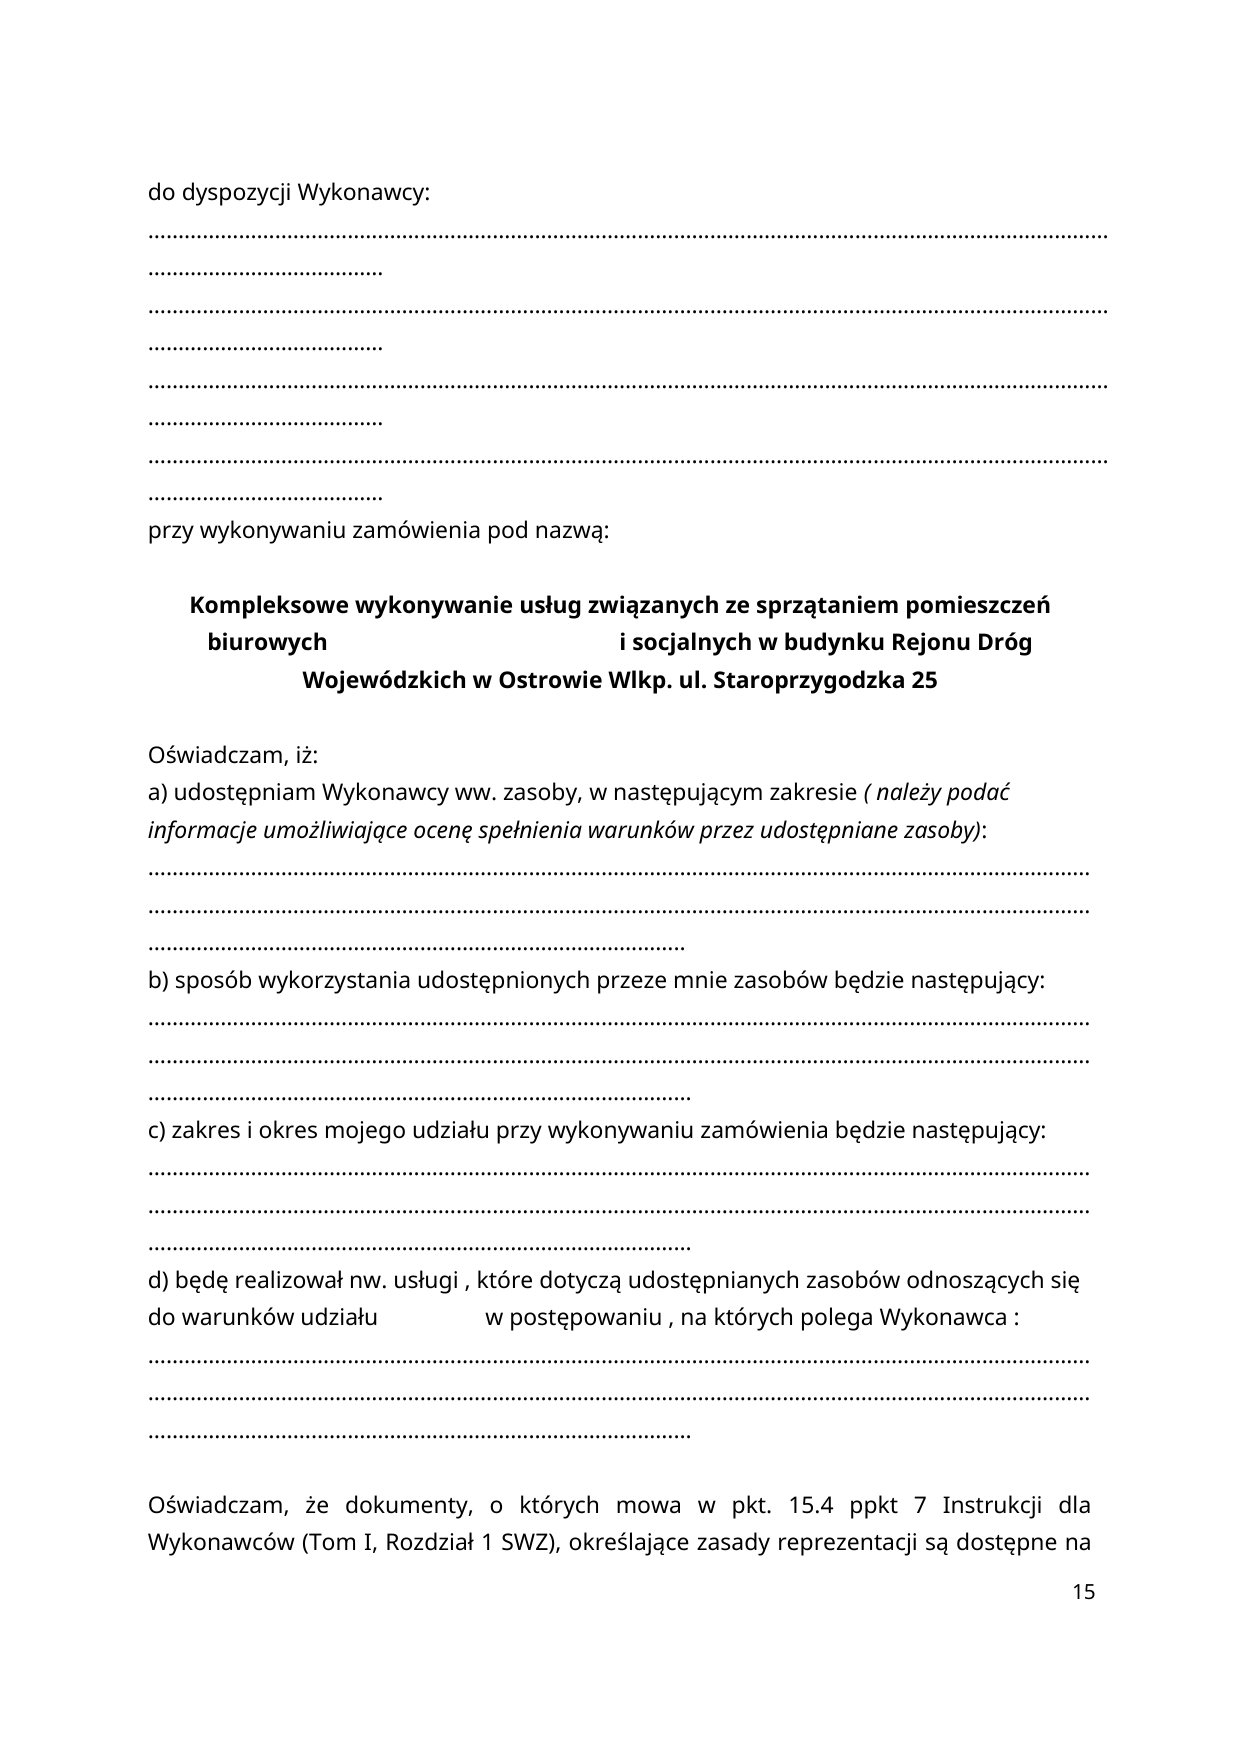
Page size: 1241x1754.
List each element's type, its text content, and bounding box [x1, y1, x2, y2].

text Oświadczam, iż: [148, 739, 1093, 770]
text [148, 1489, 1093, 1558]
text d) będę realizował nw. usługi , które dotyczą udostępnianych zasobów odnoszących się do warunków udziału w postępowaniu , na których polega Wykonawca : …………………………………………………………………………………………………………………………………………………………………………………………………………………………………………………………………………………………………………………………………………………………………… [148, 1264, 1093, 1445]
text ……………………………………………………………………………………………………………………………………………………………………………… [148, 214, 1122, 283]
text Kompleksowe wykonywanie usług związanych ze sprzątaniem pomieszczeń biurowych i socjalnych w budynku Rejonu Dróg Wojewódzkich w Ostrowie Wlkp. ul. Staroprzygodzka 25 [148, 589, 1093, 695]
text ……………………………………………………………………………………………………………………………………………………………………………… [148, 439, 1122, 508]
text ……………………………………………………………………………………………………………………………………………………………………………… [148, 289, 1122, 358]
text …………………………………………………………………………………………………………………………………………………………………………………………………………………………………………………………………………………………………………………………………………………………………… [148, 1151, 1093, 1258]
text …………………………………………………………………………………………………………………………………………………………………………………………………………………………………………………………………………………………………………………………………………………………………… [148, 1001, 1093, 1108]
text do dyspozycji Wykonawcy: [148, 176, 1093, 208]
text przy wykonywaniu zamówienia pod nazwą: [148, 514, 1093, 545]
text a) udostępniam Wykonawcy ww. zasoby, w następującym zakresie ( należy podać informacje umożliwiające ocenę spełnienia warunków przez udostępniane zasoby): ………………………………………………………………………………………………………………………………………………………………………………………………………………………………………………………………………………………………………………………………………………………………….. [148, 776, 1093, 958]
text b) sposób wykorzystania udostępnionych przeze mnie zasobów będzie następujący: [148, 964, 1093, 995]
text ……………………………………………………………………………………………………………………………………………………………………………… [148, 364, 1122, 433]
text c) zakres i okres mojego udziału przy wykonywaniu zamówienia będzie następujący: [148, 1114, 1093, 1145]
